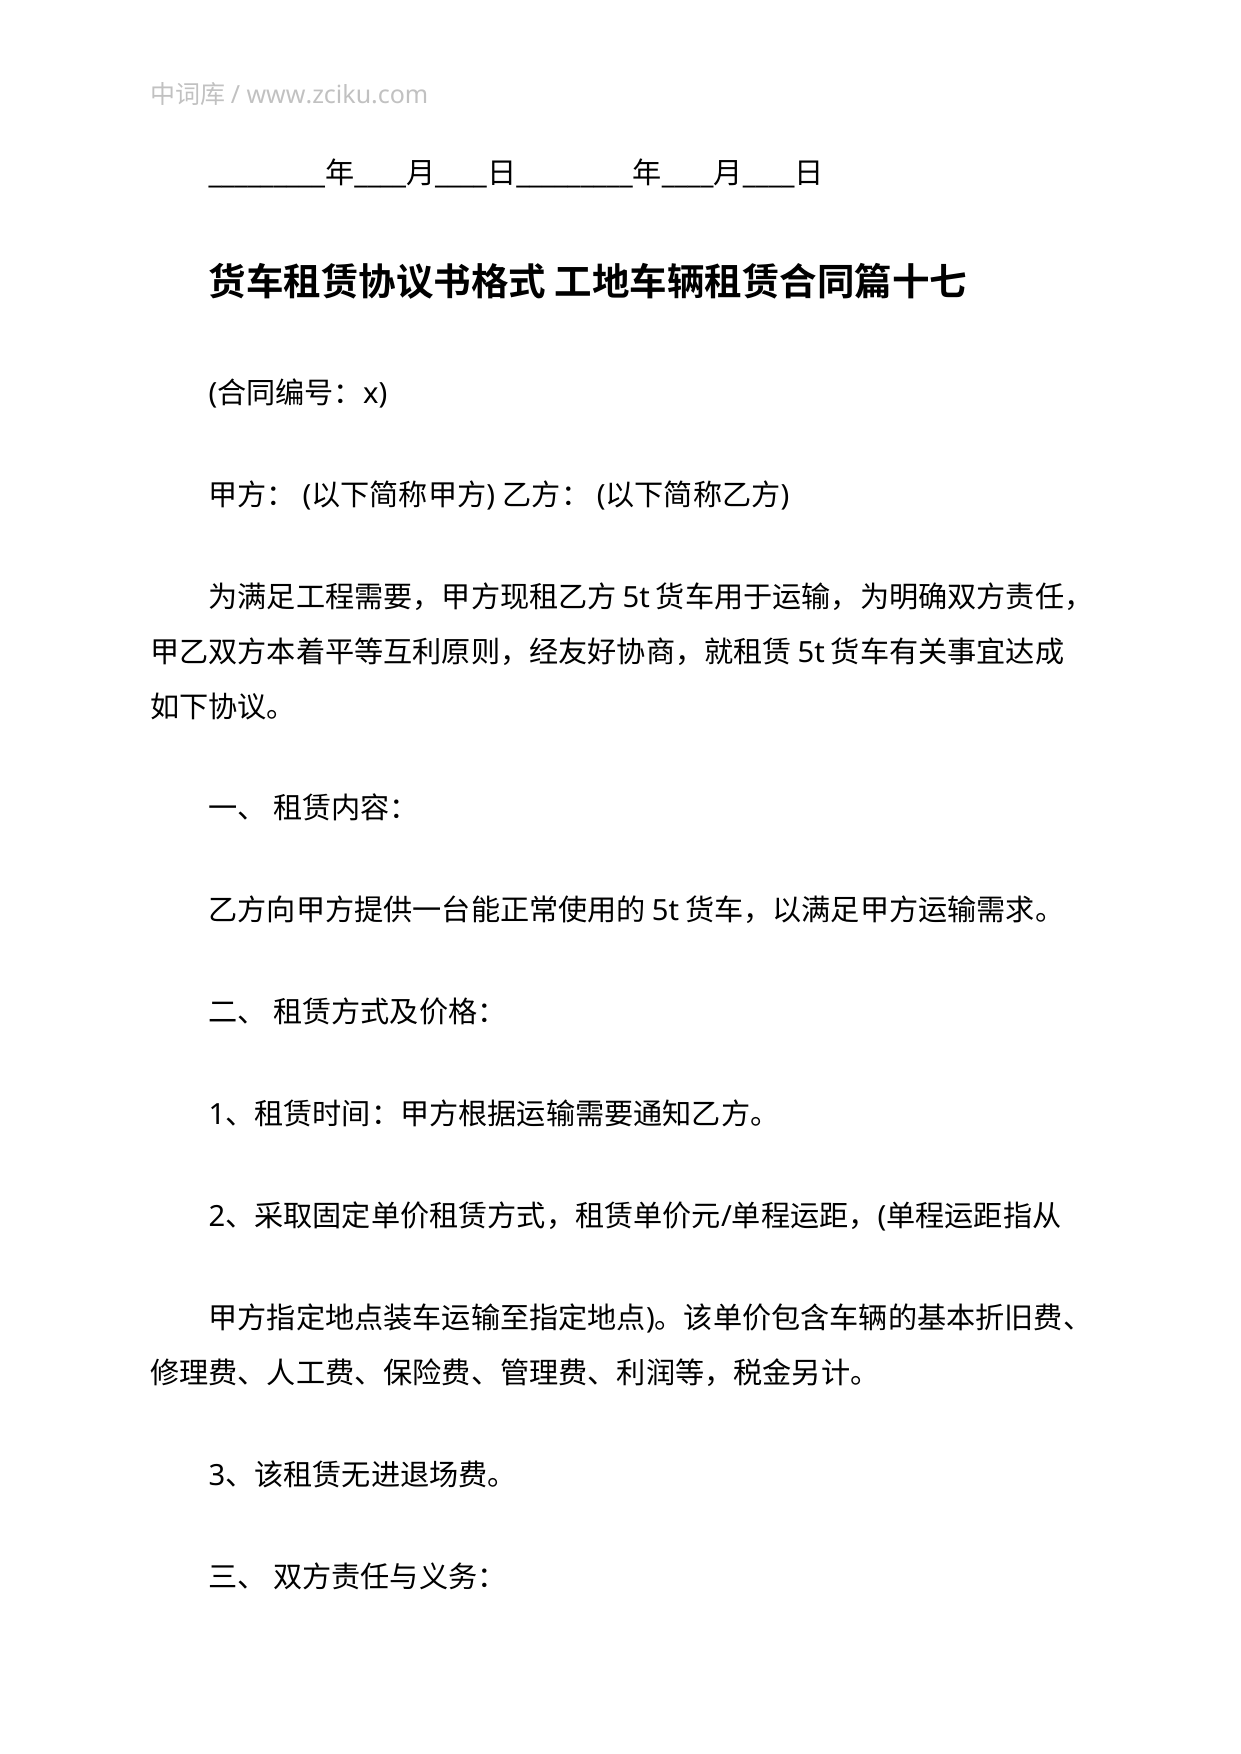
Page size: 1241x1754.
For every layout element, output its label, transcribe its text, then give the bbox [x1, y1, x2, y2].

text 甲方： (以下简称甲方) 乙方： (以下简称乙方) [150, 471, 1090, 514]
text 2、采取固定单价租赁方式，租赁单价元/单程运距，(单程运距指从 [150, 1193, 1090, 1235]
text 3、该租赁无进退场费。 [150, 1451, 1090, 1494]
text 二、 租赁方式及价格： [150, 989, 1090, 1031]
text 为满足工程需要，甲方现租乙方5t货车用于运输，为明确双方责任，甲乙双方本着平等互利原则，经友好协商，就租赁5t货车有关事宜达成如下协议。 [150, 573, 1090, 726]
text 货车租赁协议书格式 工地车辆租赁合同篇十七 [150, 252, 1090, 306]
text _________年____月____日_________年____月____日 [150, 150, 1090, 192]
text (合同编号：x) [150, 369, 1090, 412]
text 一、 租赁内容： [150, 785, 1090, 827]
text 乙方向甲方提供一台能正常使用的5t货车，以满足甲方运输需求。 [150, 887, 1090, 929]
text 三、 双方责任与义务： [150, 1553, 1090, 1596]
text 1、租赁时间：甲方根据运输需要通知乙方。 [150, 1091, 1090, 1133]
text 甲方指定地点装车运输至指定地点)。该单价包含车辆的基本折旧费、修理费、人工费、保险费、管理费、利润等，税金另计。 [150, 1294, 1090, 1392]
